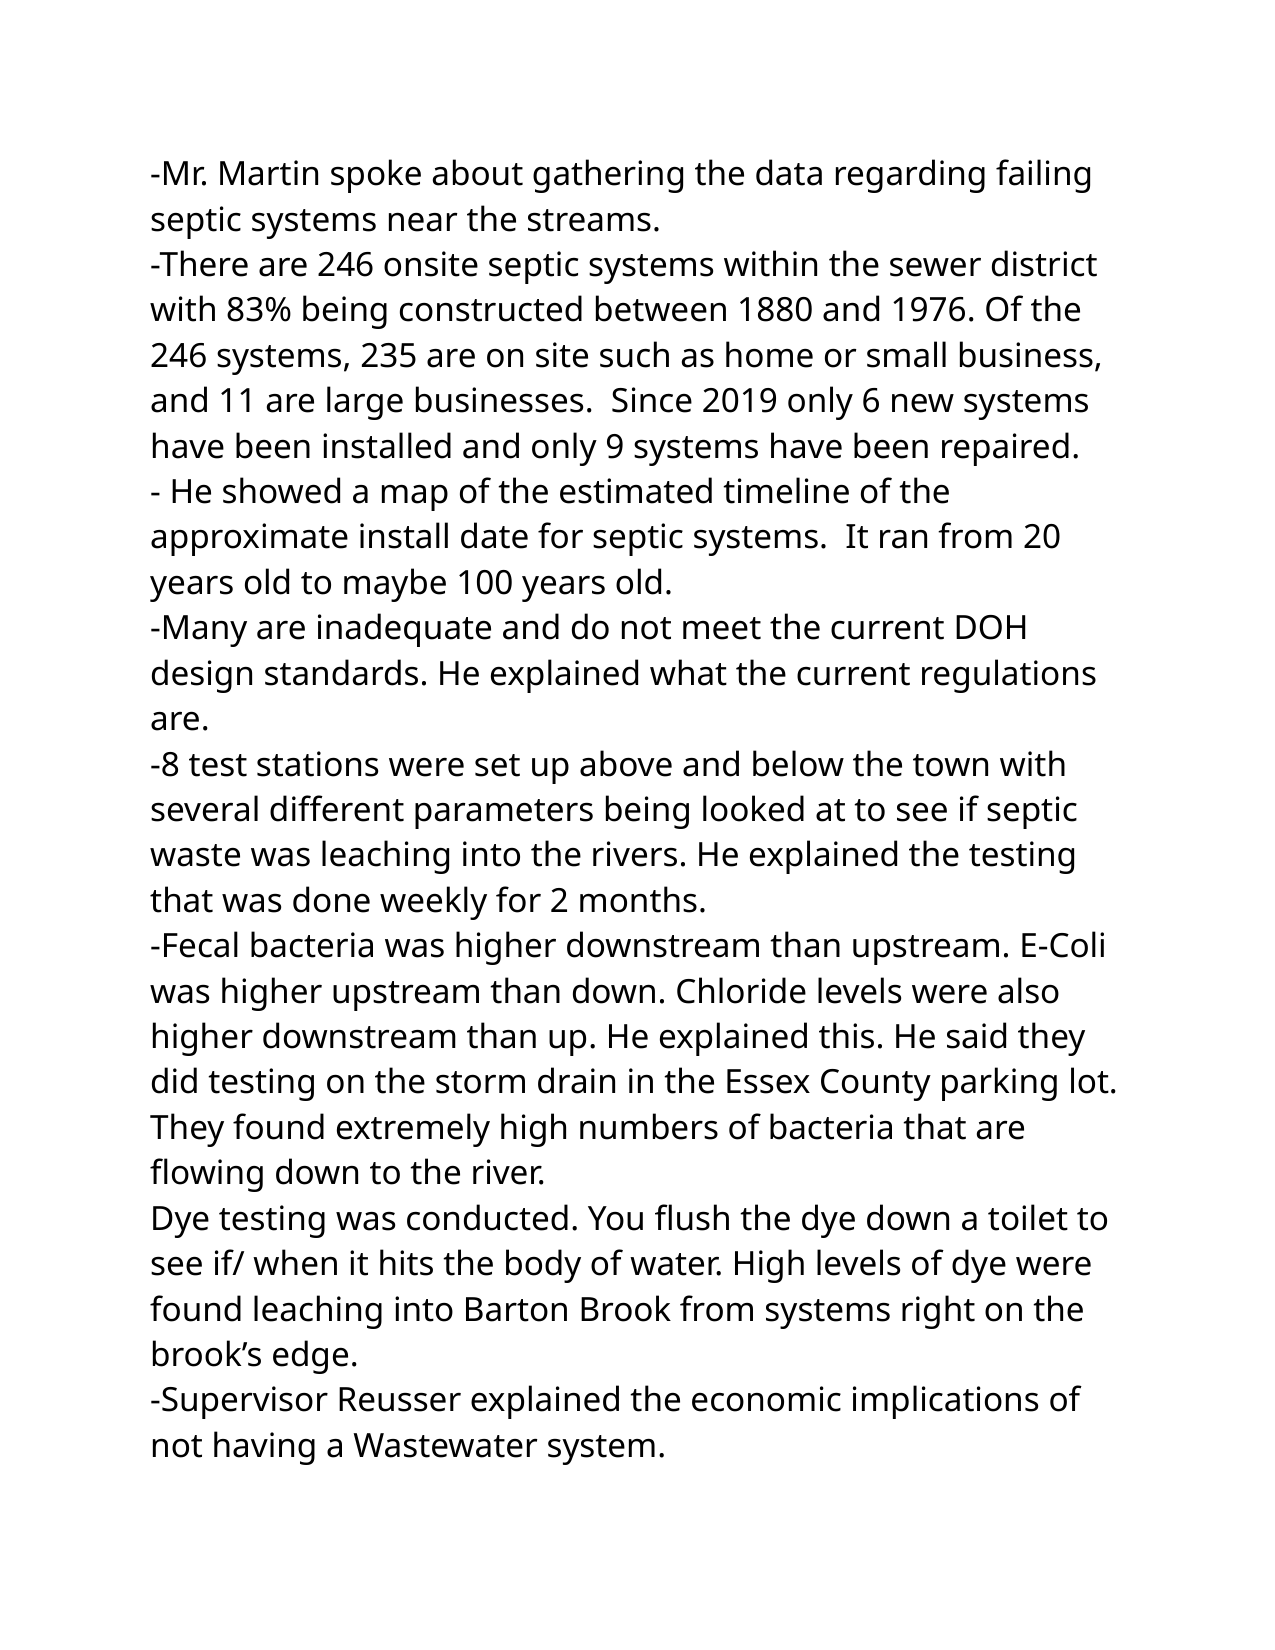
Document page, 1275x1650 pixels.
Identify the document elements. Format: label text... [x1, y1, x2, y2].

text - He showed a map of the estimated timeline of the approximate install date for septic systems. It ran from 20 years old to maybe 100 years old. [150, 468, 1125, 604]
text -Fecal bacteria was higher downstream than upstream. E-Coli was higher upstream than down. Chloride levels were also higher downstream than up. He explained this. He said they did testing on the storm drain in the Essex County parking lot. They found extremely high numbers of bacteria that are flowing down to the river. [150, 922, 1125, 1194]
text -Mr. Martin spoke about gathering the data regarding failing septic systems near the streams. [150, 150, 1125, 241]
text Dye testing was conducted. You flush the dye down a toilet to see if/ when it hits the body of water. High levels of dye were found leaching into Barton Brook from systems right on the brook’s edge. [150, 1194, 1125, 1376]
text -Supervisor Reusser explained the economic implications of not having a Wastewater system. [150, 1376, 1125, 1467]
text -There are 246 onsite septic systems within the sewer district with 83% being constructed between 1880 and 1976. Of the 246 systems, 235 are on site such as home or small business, and 11 are large businesses. Since 2019 only 6 new systems have been installed and only 9 systems have been repaired. [150, 241, 1125, 468]
text -8 test stations were set up above and below the town with several different parameters being looked at to see if septic waste was leaching into the rivers. He explained the testing that was done weekly for 2 months. [150, 740, 1125, 922]
text -Many are inadequate and do not meet the current DOH design standards. He explained what the current regulations are. [150, 604, 1125, 740]
